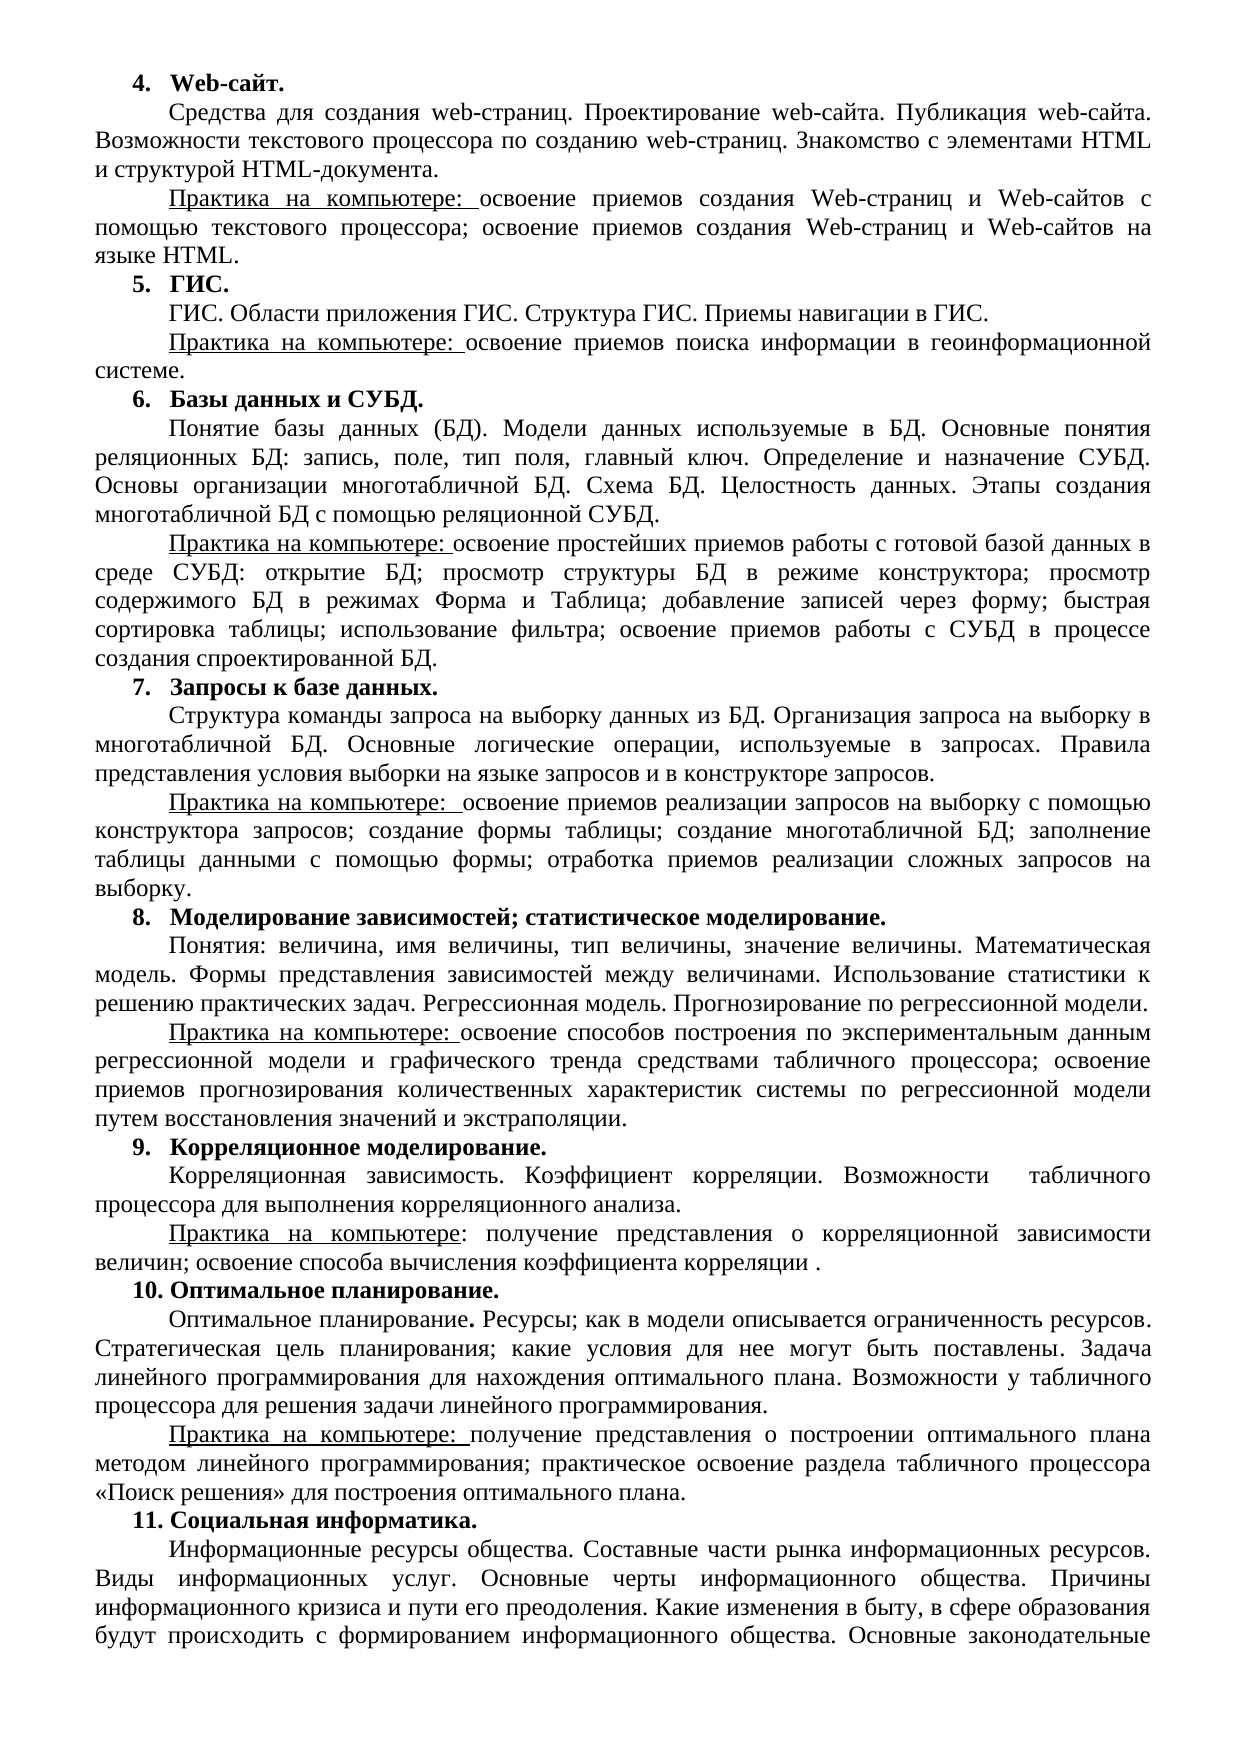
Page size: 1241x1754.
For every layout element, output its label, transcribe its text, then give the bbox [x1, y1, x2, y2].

text Понятия: величина, имя величины, тип величины, значение величины. Математическая модель. Формы представления зависимостей между величинами. Использование статистики к решению практических задач. Регрессионная модель. Прогнозирование по регрессионной модели. [94, 930, 1152, 1017]
text Практика на компьютере: освоение приемов создания Web-страниц и Web-сайтов с помощью текстового процессора; освоение приемов создания Web-страниц и Web-сайтов на языке HTМL. [94, 183, 1152, 269]
list Корреляционное моделирование. [132, 1132, 1152, 1160]
list Социальная информатика. [132, 1505, 1152, 1534]
list Моделирование зависимостей; статистическое моделирование. [132, 902, 1152, 930]
text Практика на компьютере: освоение приемов реализации запросов на выборку с помощью конструктора запросов; создание формы таблицы; создание многотабличной БД; заполнение таблицы данными с помощью формы; отработка приемов реализации сложных запросов на выборку. [94, 787, 1152, 902]
text Оптимальное планирование. Ресурсы; как в модели описывается ограниченность ресурсов. Стратегическая цель планирования; какие условия для нее могут быть поставлены. Задача линейного программирования для нахождения оптимального плана. Возможности у табличного процессора для решения задачи линейного программирования. [94, 1304, 1152, 1419]
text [94, 1534, 1152, 1649]
list Базы данных и СУБД. [132, 384, 1152, 413]
list Оптимальное планирование. [132, 1275, 1152, 1304]
text Средства для создания web-страниц. Проектирование web-сайта. Публикация web-сайта. Возможности текстового процессора по созданию web-страниц. Знакомство с элементами HTML и структурой HTML-документа. [94, 97, 1152, 183]
text Корреляционная зависимость. Коэффициент корреляции. Возможности табличного процессора для выполнения корреляционного анализа. [94, 1160, 1152, 1218]
text ГИС. Области приложения ГИС. Структура ГИС. Приемы навигации в ГИС. [94, 298, 1152, 327]
text Практика на компьютере: освоение способов построения по экспериментальным данным регрессионной модели и графического тренда средствами табличного процессора; освоение приемов прогнозирования количественных характеристик системы по регрессионной модели путем восстановления значений и экстраполяции. [94, 1017, 1152, 1132]
list Web-сайт. [132, 68, 1152, 97]
text Структура команды запроса на выборку данных из БД. Организация запроса на выборку в многотабличной БД. Основные логические операции, используемые в запросах. Правила представления условия выборки на языке запросов и в конструкторе запросов. [94, 700, 1152, 787]
text Практика на компьютере: освоение простейших приемов работы с готовой базой данных в среде СУБД: открытие БД; просмотр структуры БД в режиме конструктора; просмотр содержимого БД в режимах Форма и Таблица; добавление записей через форму; быстрая сортировка таблицы; использование фильтра; освоение приемов работы с СУБД в процессе создания спроектированной БД. [94, 528, 1152, 672]
list Запросы к базе данных. [132, 672, 1152, 700]
list ГИС. [132, 269, 1152, 298]
text Практика на компьютере: получение представления о корреляционной зависимости величин; освоение способа вычисления коэффициента корреляции . [94, 1218, 1152, 1275]
text Понятие базы данных (БД). Модели данных используемые в БД. Основные понятия реляционных БД: запись, поле, тип поля, главный ключ. Определение и назначение СУБД. Основы организации многотабличной БД. Схема БД. Целостность данных. Этапы создания многотабличной БД с помощью реляционной СУБД. [94, 413, 1152, 528]
text Практика на компьютере: получение представления о построении оптимального плана методом линейного программирования; практическое освоение раздела табличного процессора «Поиск решения» для построения оптимального плана. [94, 1419, 1152, 1505]
text Практика на компьютере: освоение приемов поиска информации в геоинформационной системе. [94, 327, 1152, 384]
